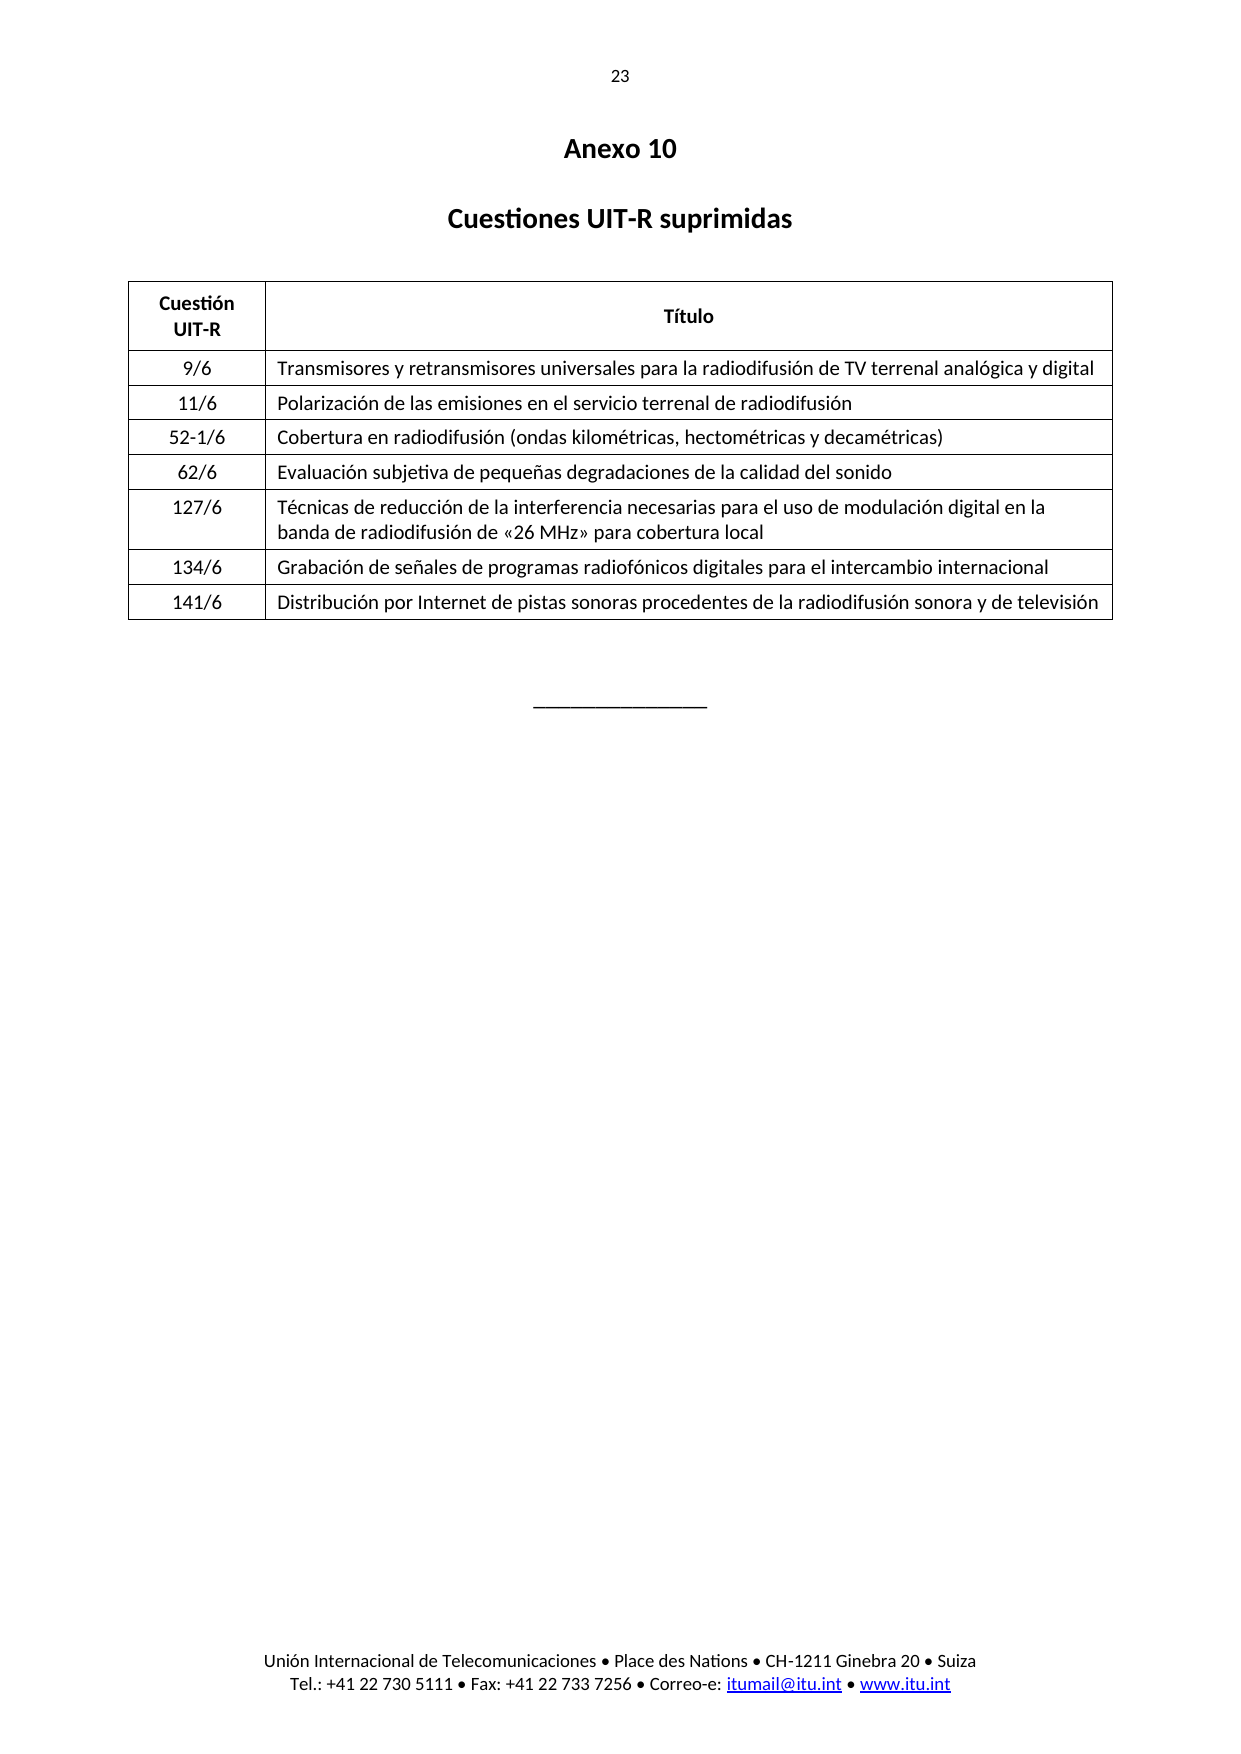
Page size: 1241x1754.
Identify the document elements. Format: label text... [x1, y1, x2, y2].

table_cell Polarización de las emisiones en el servicio terrenal de radiodifusión [266, 386, 1112, 419]
table_cell 9/6 [129, 351, 265, 384]
table_cell Grabación de señales de programas radiofónicos digitales para el intercambio internacional [266, 550, 1112, 584]
table_cell Distribución por Internet de pistas sonoras procedentes de la radiodifusión sonora y de televisión [266, 585, 1112, 619]
table_cell 11/6 [129, 386, 265, 419]
table_cell 52-1/6 [129, 420, 265, 454]
table_header Título [266, 282, 1112, 350]
table_cell 127/6 [129, 490, 265, 549]
table_cell Cobertura en radiodifusión (ondas kilométricas, hectométricas y decamétricas) [266, 420, 1112, 454]
table_header Cuestión UIT-R [129, 282, 265, 350]
table_cell 134/6 [129, 550, 265, 584]
table_cell Evaluación subjetiva de pequeñas degradaciones de la calidad del sonido [266, 455, 1112, 489]
text ______________ [118, 682, 1122, 711]
table_cell Técnicas de reducción de la interferencia necesarias para el uso de modulación digital en la banda de radiodifusión de «26 MHz» para cobertura local [266, 490, 1112, 549]
title Anexo 10 Cuestiones UIT-R suprimidas [118, 131, 1122, 235]
table_cell 62/6 [129, 455, 265, 489]
table_cell Transmisores y retransmisores universales para la radiodifusión de TV terrenal analógica y digital [266, 351, 1112, 384]
table_cell 141/6 [129, 585, 265, 619]
